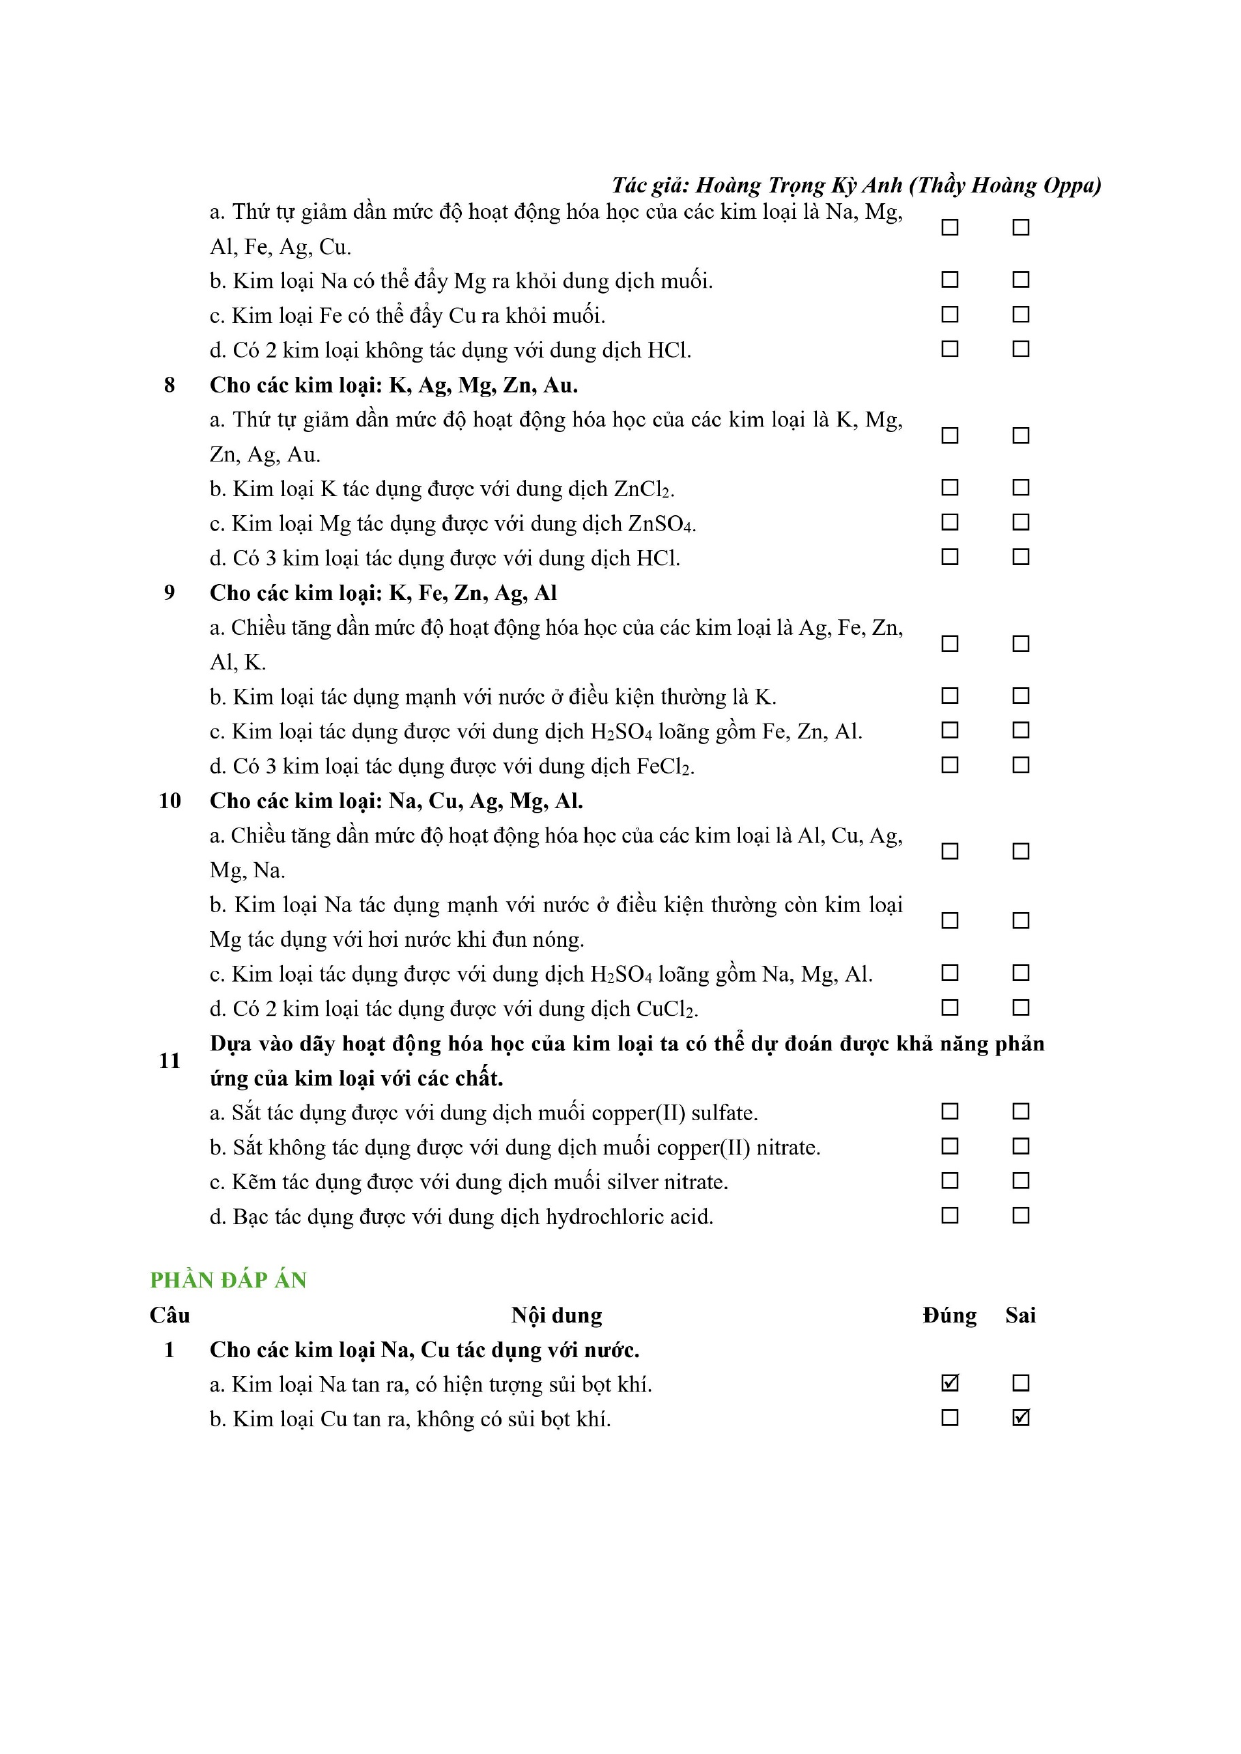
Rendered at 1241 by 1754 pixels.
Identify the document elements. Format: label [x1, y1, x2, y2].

picture [75, 106, 1166, 1518]
